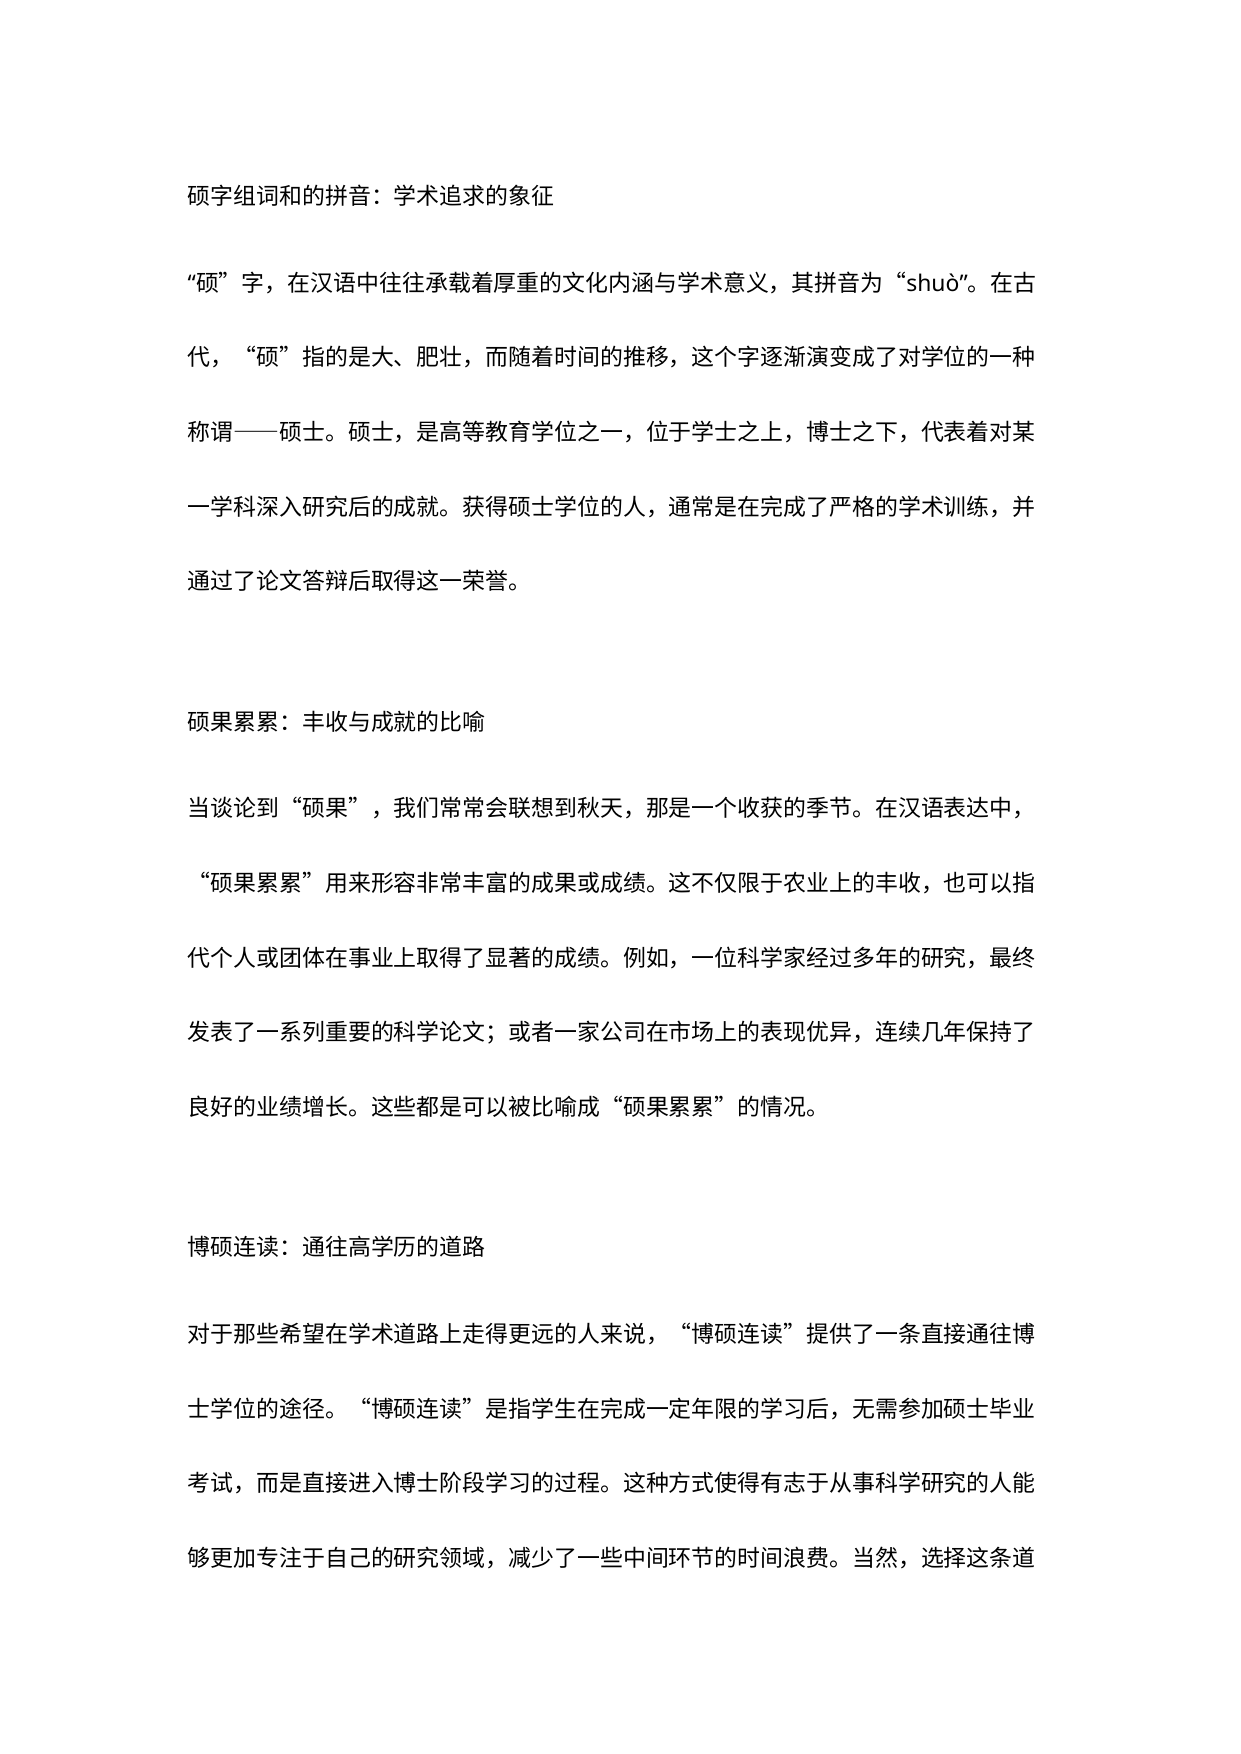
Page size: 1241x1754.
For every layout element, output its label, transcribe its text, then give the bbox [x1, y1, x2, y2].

text 硕字组词和的拼音：学术追求的象征 [187, 162, 1053, 227]
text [187, 1300, 1053, 1589]
text 博硕连读：通往高学历的道路 [187, 1213, 1053, 1278]
text 当谈论到“硕果”，我们常常会联想到秋天，那是一个收获的季节。在汉语表达中，“硕果累累”用来形容非常丰富的成果或成绩。这不仅限于农业上的丰收，也可以指代个人或团体在事业上取得了显著的成绩。例如，一位科学家经过多年的研究，最终发表了一系列重要的科学论文；或者一家公司在市场上的表现优异，连续几年保持了良好的业绩增长。这些都是可以被比喻成“硕果累累”的情况。 [187, 774, 1053, 1138]
text “硕”字，在汉语中往往承载着厚重的文化内涵与学术意义，其拼音为“shuò”。在古代，“硕”指的是大、肥壮，而随着时间的推移，这个字逐渐演变成了对学位的一种称谓——硕士。硕士，是高等教育学位之一，位于学士之上，博士之下，代表着对某一学科深入研究后的成就。获得硕士学位的人，通常是在完成了严格的学术训练，并通过了论文答辩后取得这一荣誉。 [187, 248, 1053, 612]
text 硕果累累：丰收与成就的比喻 [187, 688, 1053, 753]
